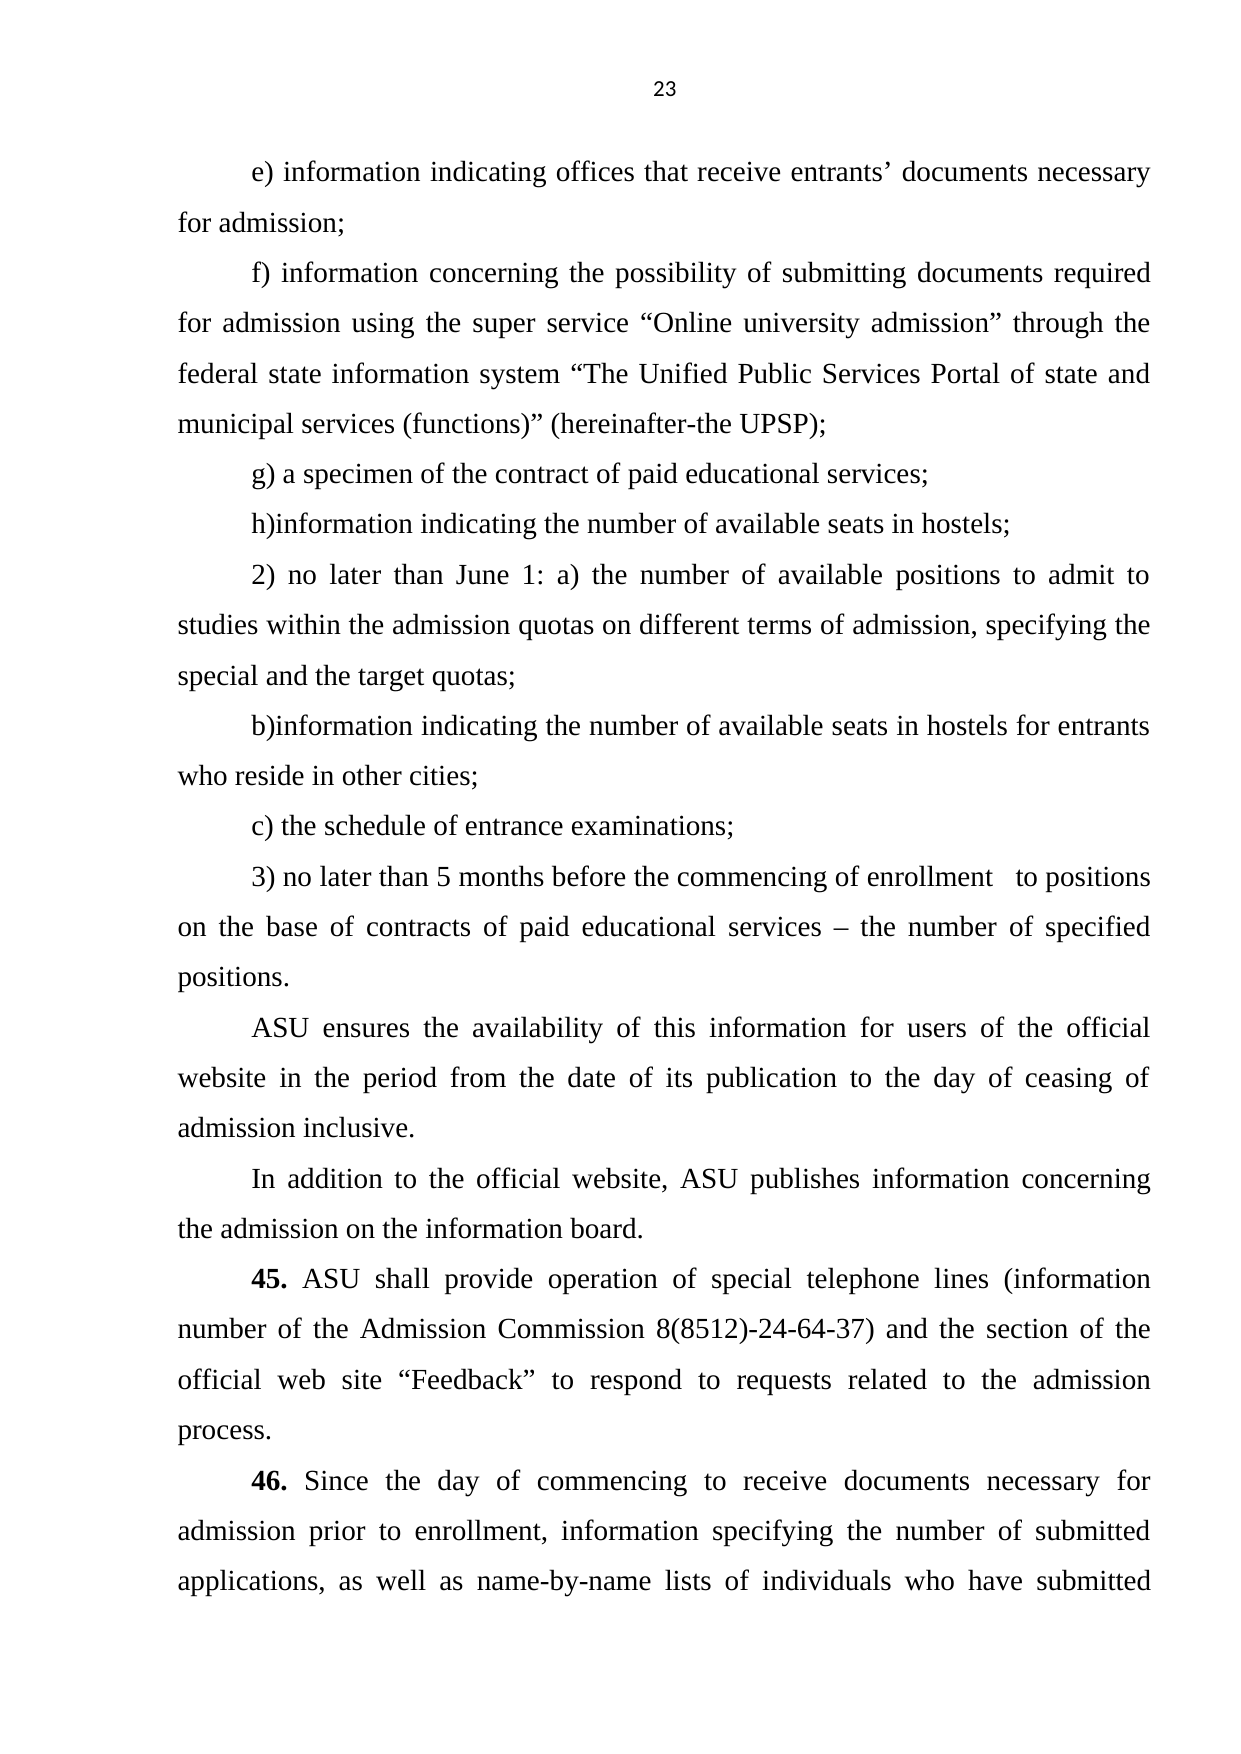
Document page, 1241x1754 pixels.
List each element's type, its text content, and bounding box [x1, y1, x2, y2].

text e) information indicating offices that receive entrants’ documents necessary for admission; [177, 154, 1152, 238]
text In addition to the official website, ASU publishes information concerning the admission on the information board. [177, 1161, 1152, 1244]
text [177, 1463, 1152, 1597]
text ASU ensures the availability of this information for users of the official website in the period from the date of its publication to the day of ceasing of admission inclusive. [177, 1010, 1152, 1144]
text b)information indicating the number of available seats in hostels for entrants who reside in other cities; [177, 708, 1152, 792]
text 2) no later than June 1: a) the number of available positions to admit to studies within the admission quotas on different terms of admission, specifying the special and the target quotas; [177, 557, 1152, 691]
text 3) no later than 5 months before the commencing of enrollment to positions on the base of contracts of paid educational services – the number of specified positions. [177, 859, 1152, 993]
text c) the schedule of entrance examinations; [177, 808, 1152, 842]
text h)information indicating the number of available seats in hostels; [177, 507, 1152, 540]
text f) information concerning the possibility of submitting documents required for admission using the super service “Online university admission” through the federal state information system “The Unified Public Services Portal of state and municipal services (functions)” (hereinafter-the UPSP); [177, 255, 1152, 439]
text g) a specimen of the contract of paid educational services; [177, 456, 1152, 490]
text 45. ASU shall provide operation of special telephone lines (information number of the Admission Commission 8(8512)-24-64-37) and the section of the official web site “Feedback” to respond to requests related to the admission process. [177, 1261, 1152, 1446]
